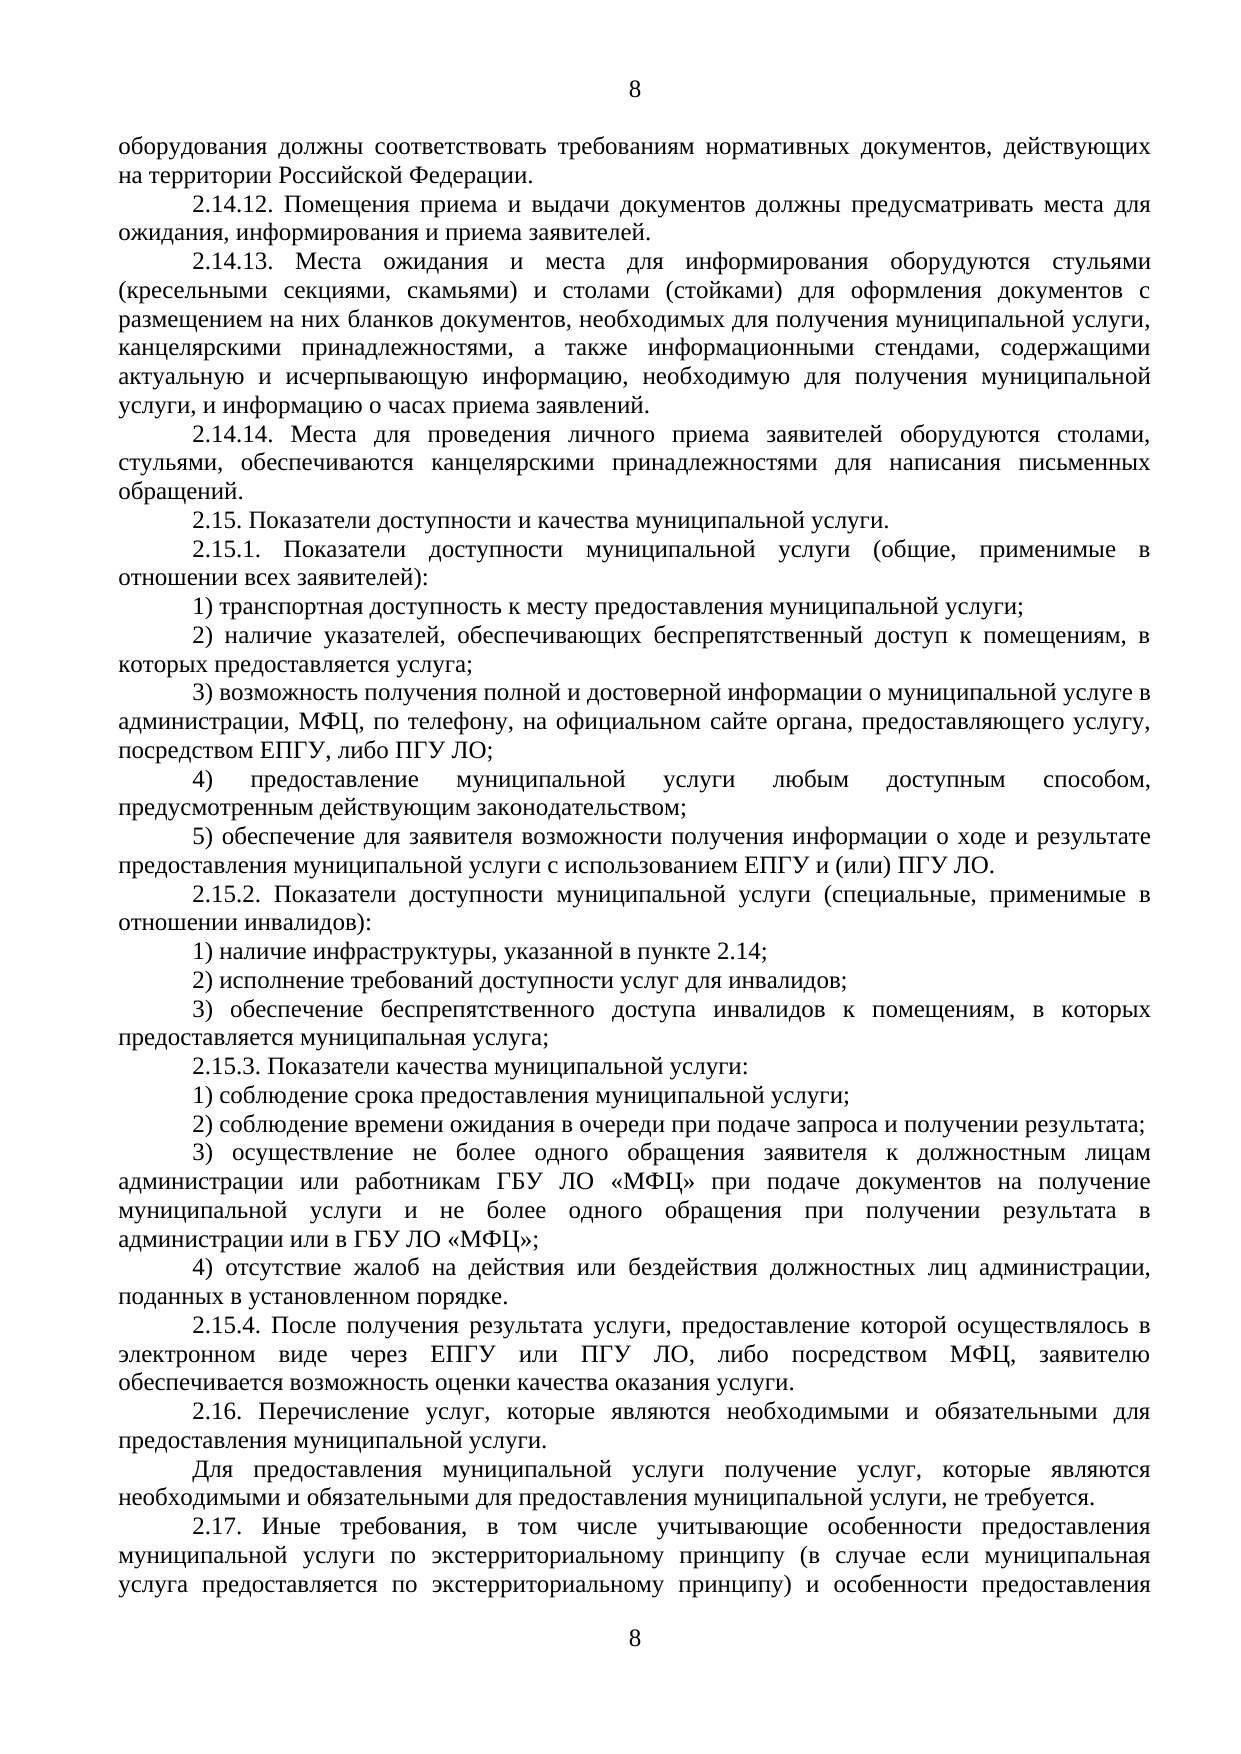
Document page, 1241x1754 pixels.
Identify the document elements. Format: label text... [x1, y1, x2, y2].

text 2.16. Перечисление услуг, которые являются необходимыми и обязательными для предоставления муниципальной услуги. [118, 1396, 1152, 1454]
text 5) обеспечение для заявителя возможности получения информации о ходе и результате предоставления муниципальной услуги с использованием ЕПГУ и (или) ПГУ ЛО. [118, 821, 1152, 879]
text 2) наличие указателей, обеспечивающих беспрепятственный доступ к помещениям, в которых предоставляется услуга; [118, 620, 1152, 677]
text 1) транспортная доступность к месту предоставления муниципальной услуги; [118, 591, 1152, 620]
text 2.14.14. Места для проведения личного приема заявителей оборудуются столами, стульями, обеспечиваются канцелярскими принадлежностями для написания письменных обращений. [118, 419, 1152, 505]
text 2.15.3. Показатели качества муниципальной услуги: [118, 1051, 1152, 1080]
text 4) отсутствие жалоб на действия или бездействия должностных лиц администрации, поданных в установленном порядке. [118, 1252, 1152, 1310]
text 2.15.2. Показатели доступности муниципальной услуги (специальные, применимые в отношении инвалидов): [118, 879, 1152, 936]
text 2) исполнение требований доступности услуг для инвалидов; [118, 965, 1152, 994]
text 3) возможность получения полной и достоверной информации о муниципальной услуге в администрации, МФЦ, по телефону, на официальном сайте органа, предоставляющего услугу, посредством ЕПГУ, либо ПГУ ЛО; [118, 677, 1152, 764]
text 2.14.12. Помещения приема и выдачи документов должны предусматривать места для ожидания, информирования и приема заявителей. [118, 189, 1152, 246]
text 3) осуществление не более одного обращения заявителя к должностным лицам администрации или работникам ГБУ ЛО «МФЦ» при подаче документов на получение муниципальной услуги и не более одного обращения при получении результата в администрации или в ГБУ ЛО «МФЦ»; [118, 1137, 1152, 1252]
text 1) наличие инфраструктуры, указанной в пункте 2.14; [118, 936, 1152, 965]
text 1) соблюдение срока предоставления муниципальной услуги; [118, 1080, 1152, 1109]
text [118, 131, 1152, 189]
text 2.15.1. Показатели доступности муниципальной услуги (общие, применимые в отношении всех заявителей): [118, 534, 1152, 591]
text 2.15. Показатели доступности и качества муниципальной услуги. [118, 505, 1152, 534]
text 4) предоставление муниципальной услуги любым доступным способом, предусмотренным действующим законодательством; [118, 764, 1152, 821]
text 2) соблюдение времени ожидания в очереди при подаче запроса и получении результата; [118, 1109, 1152, 1137]
text 2.14.13. Места ожидания и места для информирования оборудуются стульями (кресельными секциями, скамьями) и столами (стойками) для оформления документов с размещением на них бланков документов, необходимых для получения муниципальной услуги, канцелярскими принадлежностями, а также информационными стендами, содержащими актуальную и исчерпывающую информацию, необходимую для получения муниципальной услуги, и информацию о часах приема заявлений. [118, 246, 1152, 419]
text 2.15.4. После получения результата услуги, предоставление которой осуществлялось в электронном виде через ЕПГУ или ПГУ ЛО, либо посредством МФЦ, заявителю обеспечивается возможность оценки качества оказания услуги. [118, 1310, 1152, 1396]
text Для предоставления муниципальной услуги получение услуг, которые являются необходимыми и обязательными для предоставления муниципальной услуги, не требуется. [118, 1454, 1152, 1511]
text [118, 1511, 1152, 1597]
text 3) обеспечение беспрепятственного доступа инвалидов к помещениям, в которых предоставляется муниципальная услуга; [118, 994, 1152, 1051]
